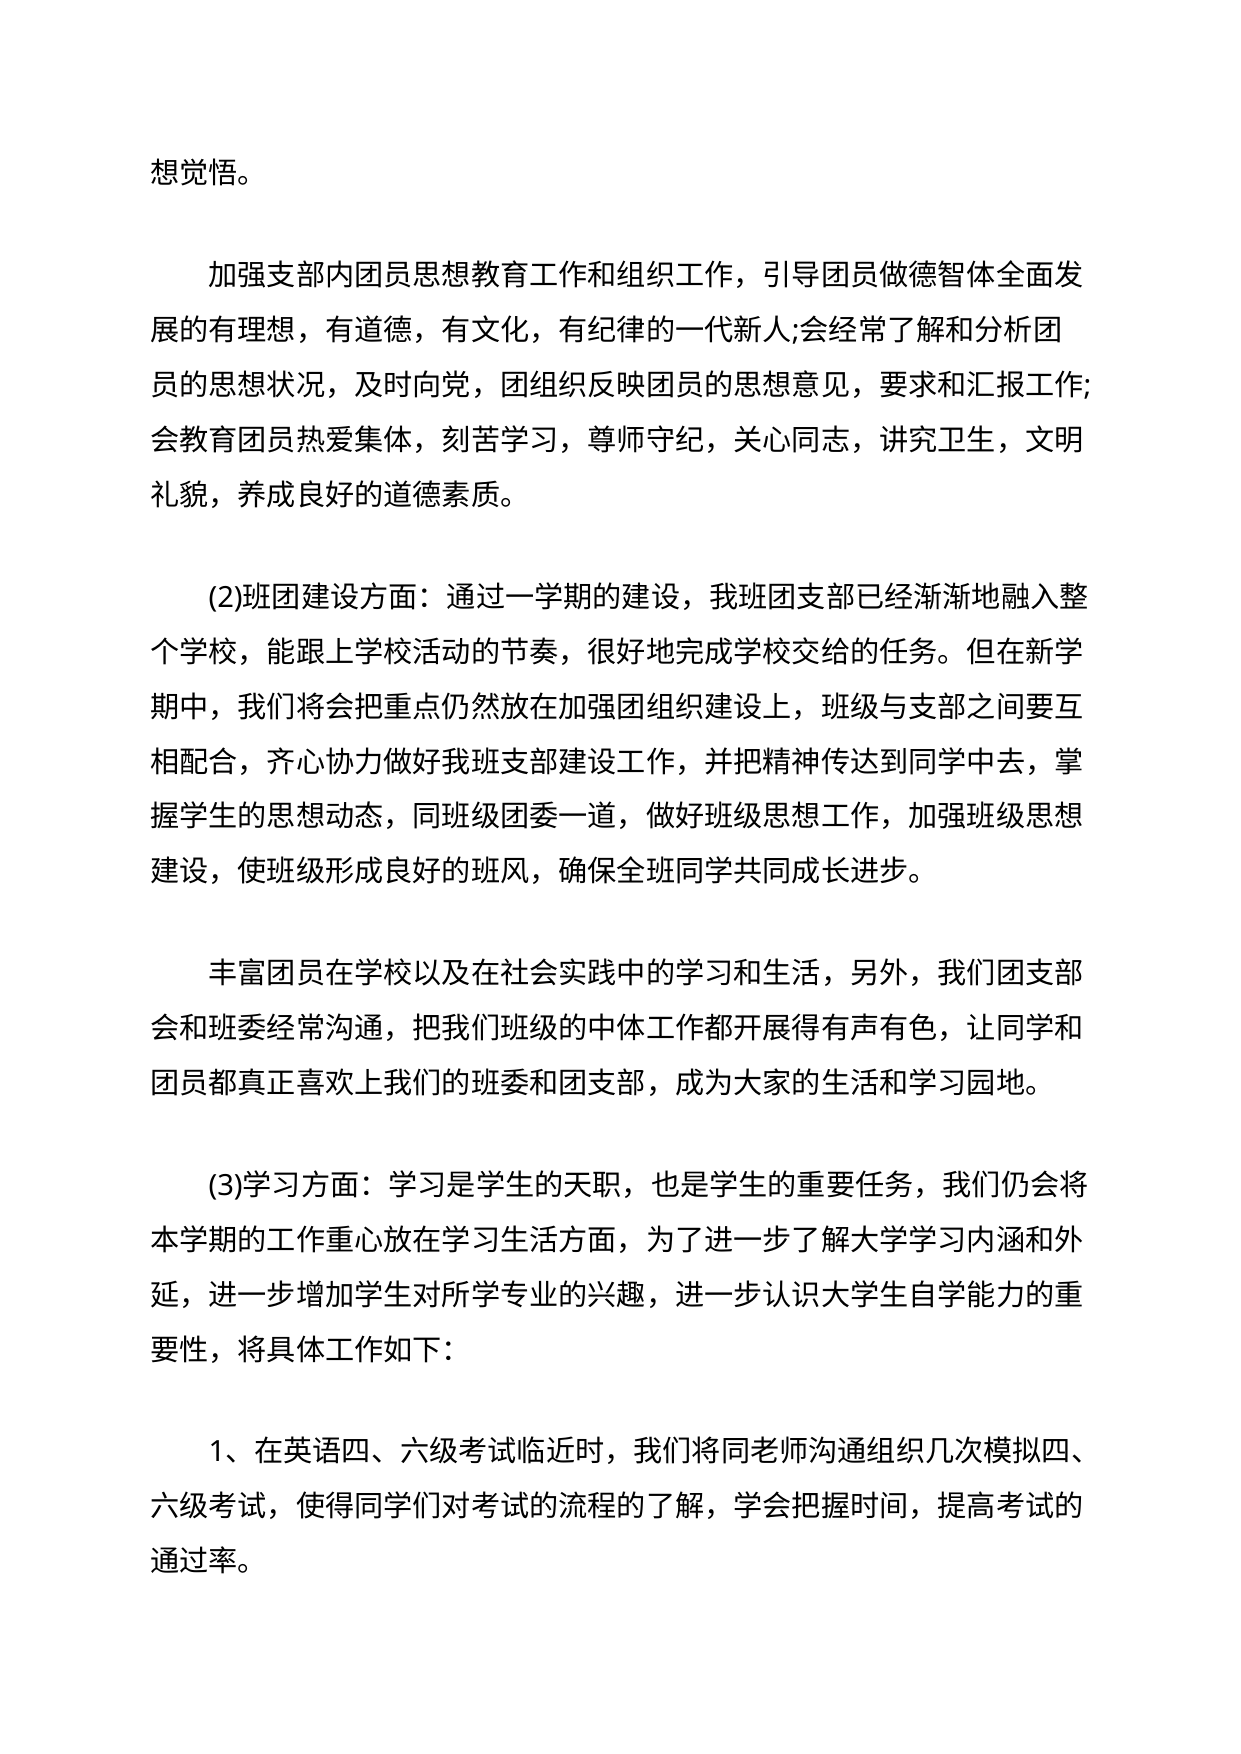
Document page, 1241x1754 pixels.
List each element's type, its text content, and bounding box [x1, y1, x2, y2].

text 丰富团员在学校以及在社会实践中的学习和生活，另外，我们团支部会和班委经常沟通，把我们班级的中体工作都开展得有声有色，让同学和团员都真正喜欢上我们的班委和团支部，成为大家的生活和学习园地。 [150, 950, 1090, 1102]
text 1、在英语四、六级考试临近时，我们将同老师沟通组织几次模拟四、六级考试，使得同学们对考试的流程的了解，学会把握时间，提高考试的通过率。 [150, 1428, 1090, 1580]
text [150, 150, 1090, 192]
text (2)班团建设方面：通过一学期的建设，我班团支部已经渐渐地融入整个学校，能跟上学校活动的节奏，很好地完成学校交给的任务。但在新学期中，我们将会把重点仍然放在加强团组织建设上，班级与支部之间要互相配合，齐心协力做好我班支部建设工作，并把精神传达到同学中去，掌握学生的思想动态，同班级团委一道，做好班级思想工作，加强班级思想建设，使班级形成良好的班风，确保全班同学共同成长进步。 [150, 573, 1090, 890]
text 加强支部内团员思想教育工作和组织工作，引导团员做德智体全面发展的有理想，有道德，有文化，有纪律的一代新人;会经常了解和分析团员的思想状况，及时向党，团组织反映团员的思想意见，要求和汇报工作;会教育团员热爱集体，刻苦学习，尊师守纪，关心同志，讲究卫生，文明礼貌，养成良好的道德素质。 [150, 252, 1090, 514]
text (3)学习方面：学习是学生的天职，也是学生的重要任务，我们仍会将本学期的工作重心放在学习生活方面，为了进一步了解大学学习内涵和外延，进一步增加学生对所学专业的兴趣，进一步认识大学生自学能力的重要性，将具体工作如下： [150, 1161, 1090, 1368]
